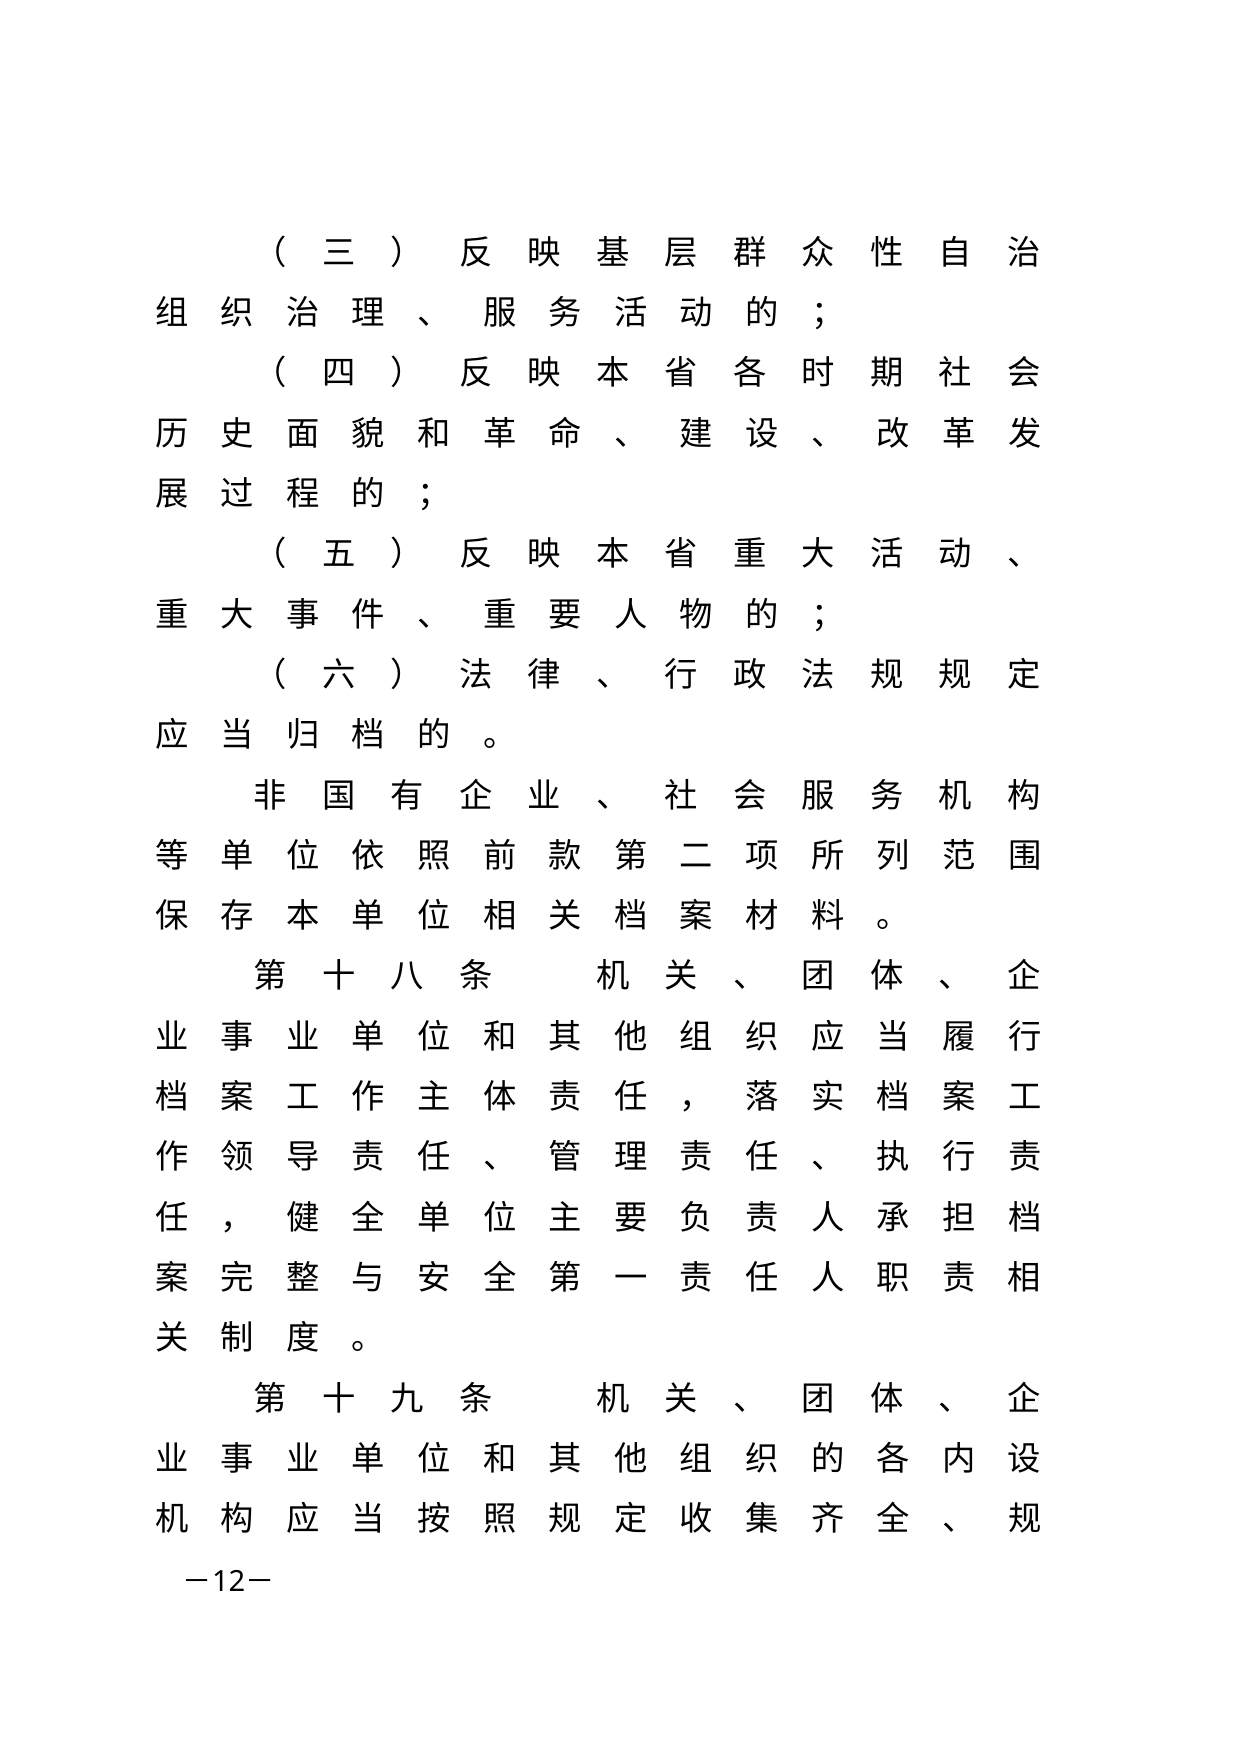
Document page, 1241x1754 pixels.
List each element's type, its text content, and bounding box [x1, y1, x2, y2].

text （三）反映基层群众性自治组织治理、服务活动的； [155, 219, 1073, 340]
text 第十八条 机关、团体、企业事业单位和其他组织应当履行档案工作主体责任，落实档案工作领导责任、管理责任、执行责任，健全单位主要负责人承担档案完整与安全第一责任人职责相关制度。 [155, 943, 1073, 1365]
text （五）反映本省重大活动、重大事件、重要人物的； [155, 521, 1073, 642]
text 第十九条 机关、团体、企业事业单位和其他组织的各内设机构应当按照规定收集齐全、规范整理应归档材料，定期交本单位档案机构或者档案工作人员集中管理。任何内设机构和个人不得拒绝归档或者据为己有。 [155, 1365, 1073, 1546]
text （六）法律、行政法规规定应当归档的。 [155, 642, 1073, 762]
text 非国有企业、社会服务机构等单位依照前款第二项所列范围保存本单位相关档案材料。 [155, 762, 1073, 943]
text （四）反映本省各时期社会历史面貌和革命、建设、改革发展过程的； [155, 340, 1073, 521]
